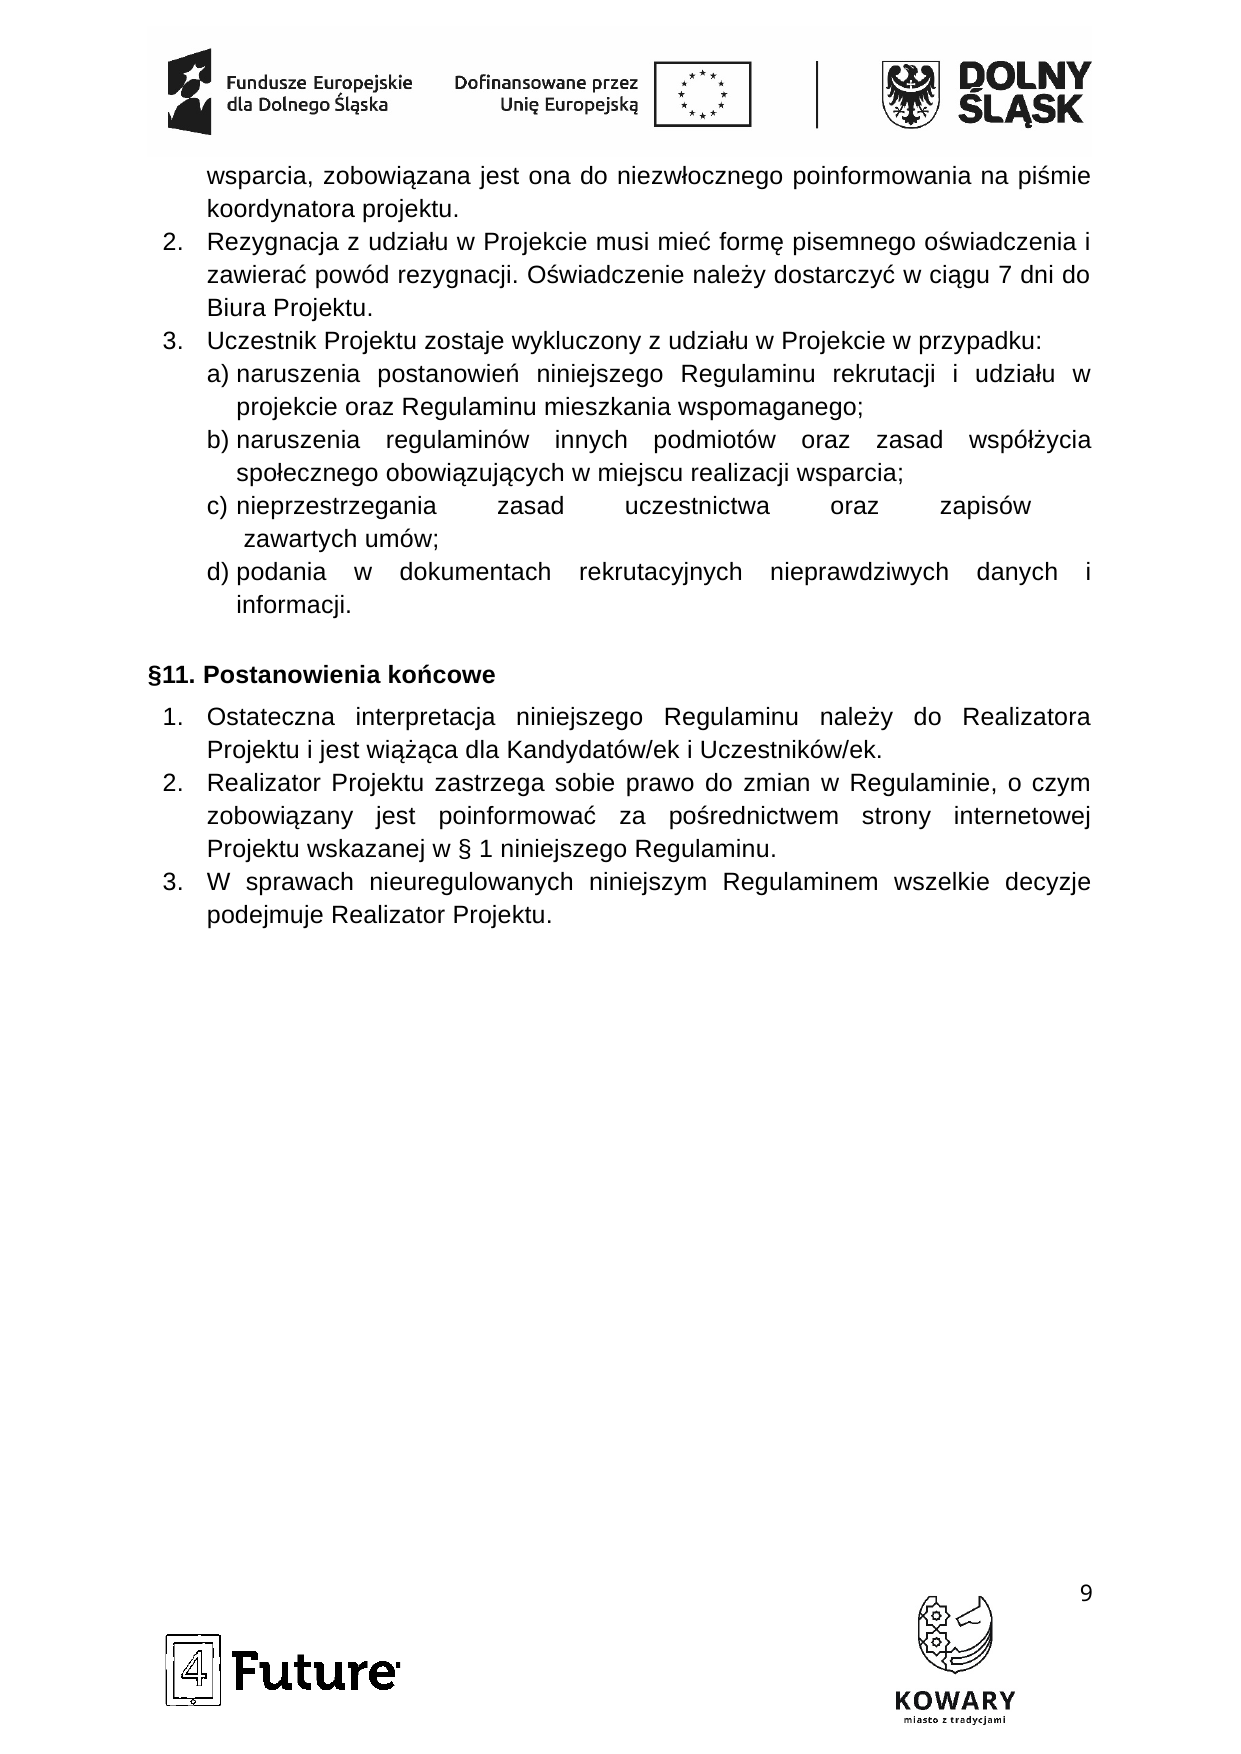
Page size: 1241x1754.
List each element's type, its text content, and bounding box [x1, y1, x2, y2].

list Realizator Projektu zastrzega sobie prawo do zmian w Regulaminie, o czym zobowiązany jest poinformować za pośrednictwem strony internetowej Projektu wskazanej w § 1 niniejszego Regulaminu. [162, 768, 1093, 863]
list naruszenia regulaminów innych podmiotów oraz zasad współżycia społecznego obowiązujących w miejscu realizacji wsparcia; [207, 425, 1093, 487]
picture [876, 1581, 1035, 1739]
list naruszenia postanowień niniejszego Regulaminu rekrutacji i udziału w projekcie oraz Regulaminu mieszkania wspomaganego; [207, 359, 1093, 421]
list Ostateczna interpretacja niniejszego Regulaminu należy do Realizatora Projektu i jest wiążąca dla Kandydatów/ek i Uczestników/ek. [162, 702, 1093, 764]
picture [165, 1634, 400, 1706]
list Rezygnacja z udziału w Projekcie musi mieć formę pisemnego oświadczenia i zawierać powód rezygnacji. Oświadczenie należy dostarczyć w ciągu 7 dni do Biura Projektu. [162, 227, 1093, 322]
list nieprzestrzegania zasad uczestnictwa oraz zapisów zawartych umów; [207, 491, 1093, 553]
subtitle §11. Postanowienia końcowe [148, 661, 1093, 689]
list W sprawach nieuregulowanych niniejszym Regulaminem wszelkie decyzje podejmuje Realizator Projektu. [162, 867, 1093, 929]
list Uczestnik Projektu zostaje wykluczony z udziału w Projekcie w przypadku: [162, 326, 1093, 354]
picture [146, 26, 1092, 157]
list podania w dokumentach rekrutacyjnych nieprawdziwych danych i informacji. [207, 557, 1093, 619]
